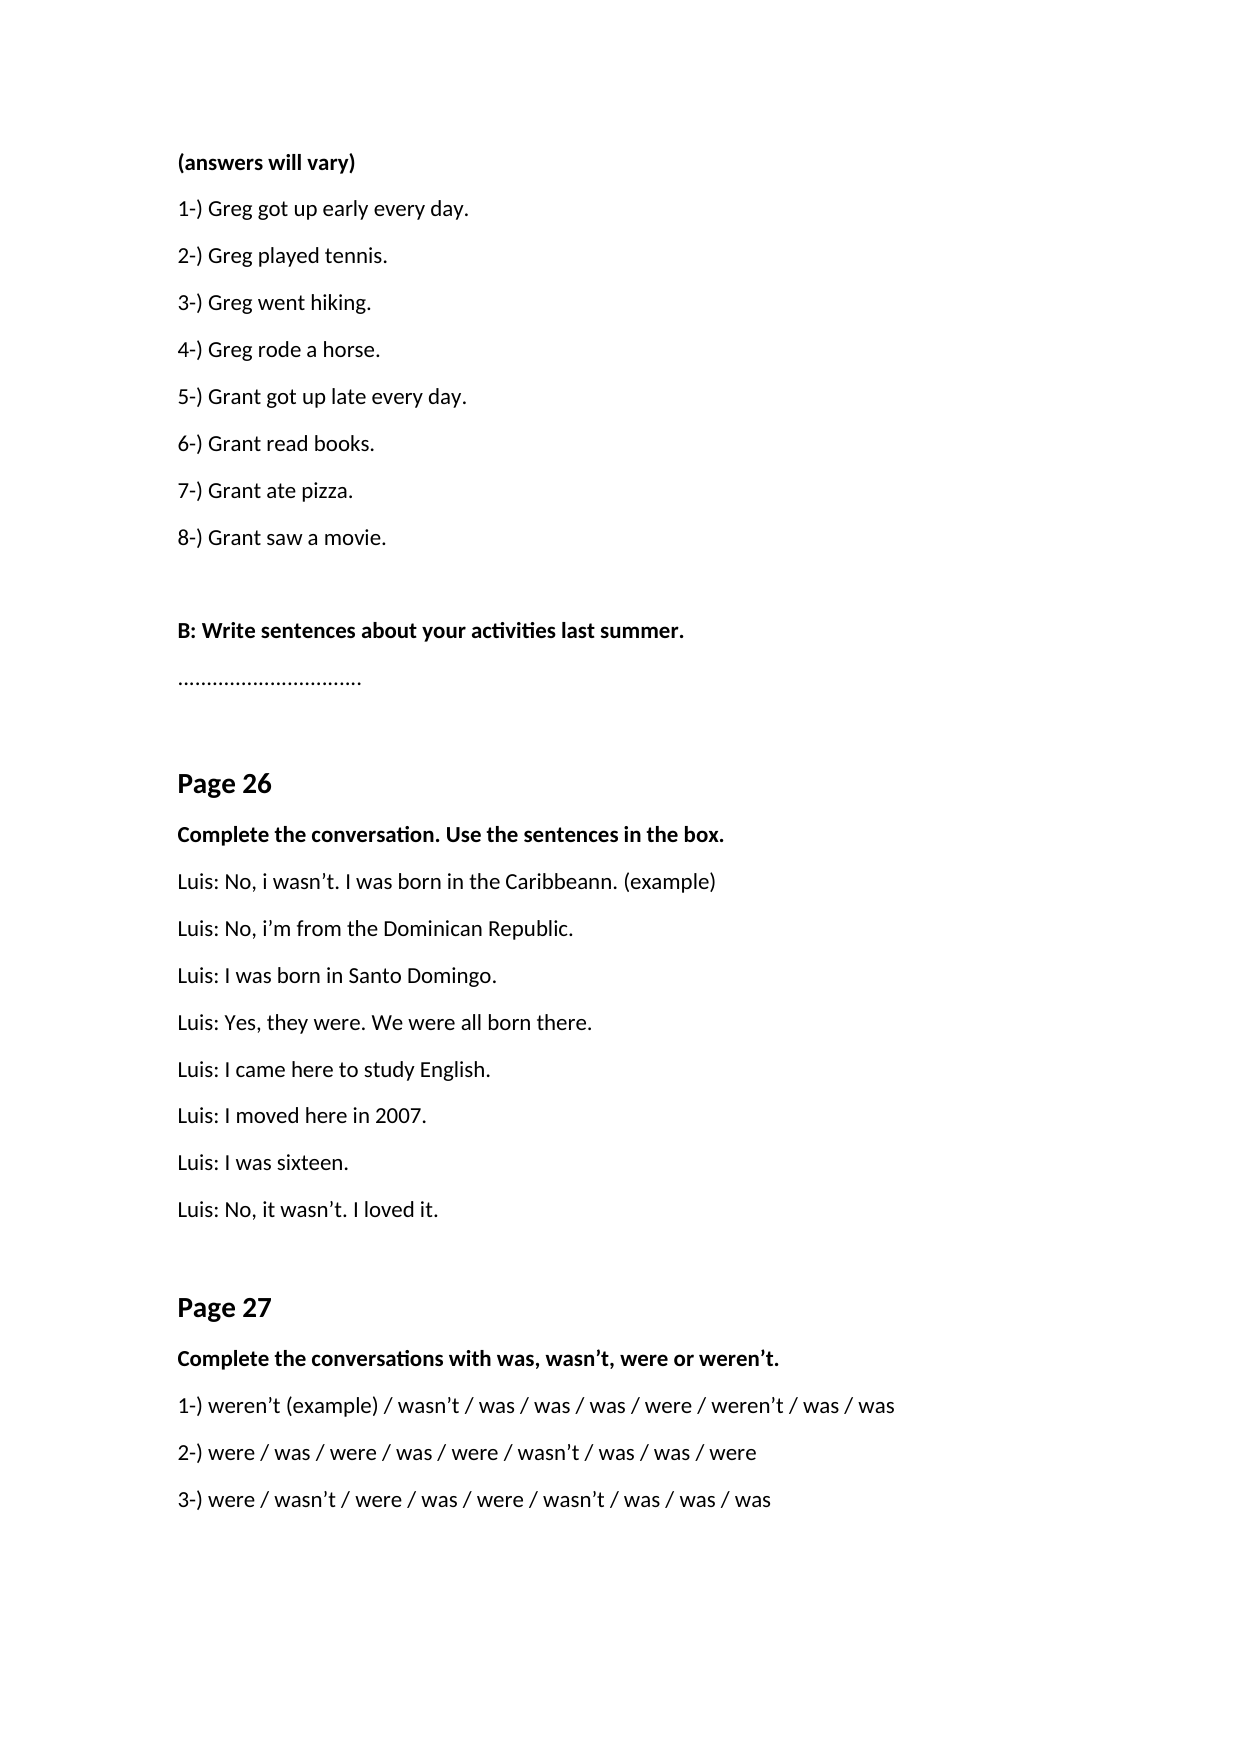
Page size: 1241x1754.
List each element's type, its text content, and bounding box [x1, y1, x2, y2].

text 3-) Greg went hiking. [177, 288, 1063, 316]
text 5-) Grant got up late every day. [177, 382, 1063, 410]
text Luis: No, it wasn’t. I loved it. [177, 1195, 1063, 1223]
text 8-) Grant saw a movie. [177, 523, 1063, 551]
text Luis: I came here to study English. [177, 1055, 1063, 1083]
text ................................ [177, 663, 1063, 691]
text 2-) were / was / were / was / were / wasn’t / was / was / were [177, 1438, 1063, 1466]
text 2-) Greg played tennis. [177, 241, 1063, 269]
text 1-) weren’t (example) / wasn’t / was / was / was / were / weren’t / was / was [177, 1391, 1063, 1419]
text (answers will vary) [177, 148, 1063, 176]
text Page 27 [177, 1289, 1063, 1325]
text 1-) Greg got up early every day. [177, 194, 1063, 222]
text Luis: I was born in Santo Domingo. [177, 961, 1063, 989]
text Luis: No, i’m from the Dominican Republic. [177, 914, 1063, 942]
text Complete the conversations with was, wasn’t, were or weren’t. [177, 1344, 1063, 1372]
text 4-) Greg rode a horse. [177, 335, 1063, 363]
text 7-) Grant ate pizza. [177, 476, 1063, 504]
text B: Write sentences about your activities last summer. [177, 616, 1063, 644]
text Luis: I was sixteen. [177, 1148, 1063, 1176]
text Luis: No, i wasn’t. I was born in the Caribbeann. (example) [177, 867, 1063, 895]
text Luis: I moved here in 2007. [177, 1102, 1063, 1129]
text 3-) were / wasn’t / were / was / were / wasn’t / was / was / was [177, 1485, 1063, 1513]
text Page 26 [177, 765, 1063, 801]
text Complete the conversation. Use the sentences in the box. [177, 820, 1063, 848]
text Luis: Yes, they were. We were all born there. [177, 1008, 1063, 1036]
text 6-) Grant read books. [177, 429, 1063, 457]
